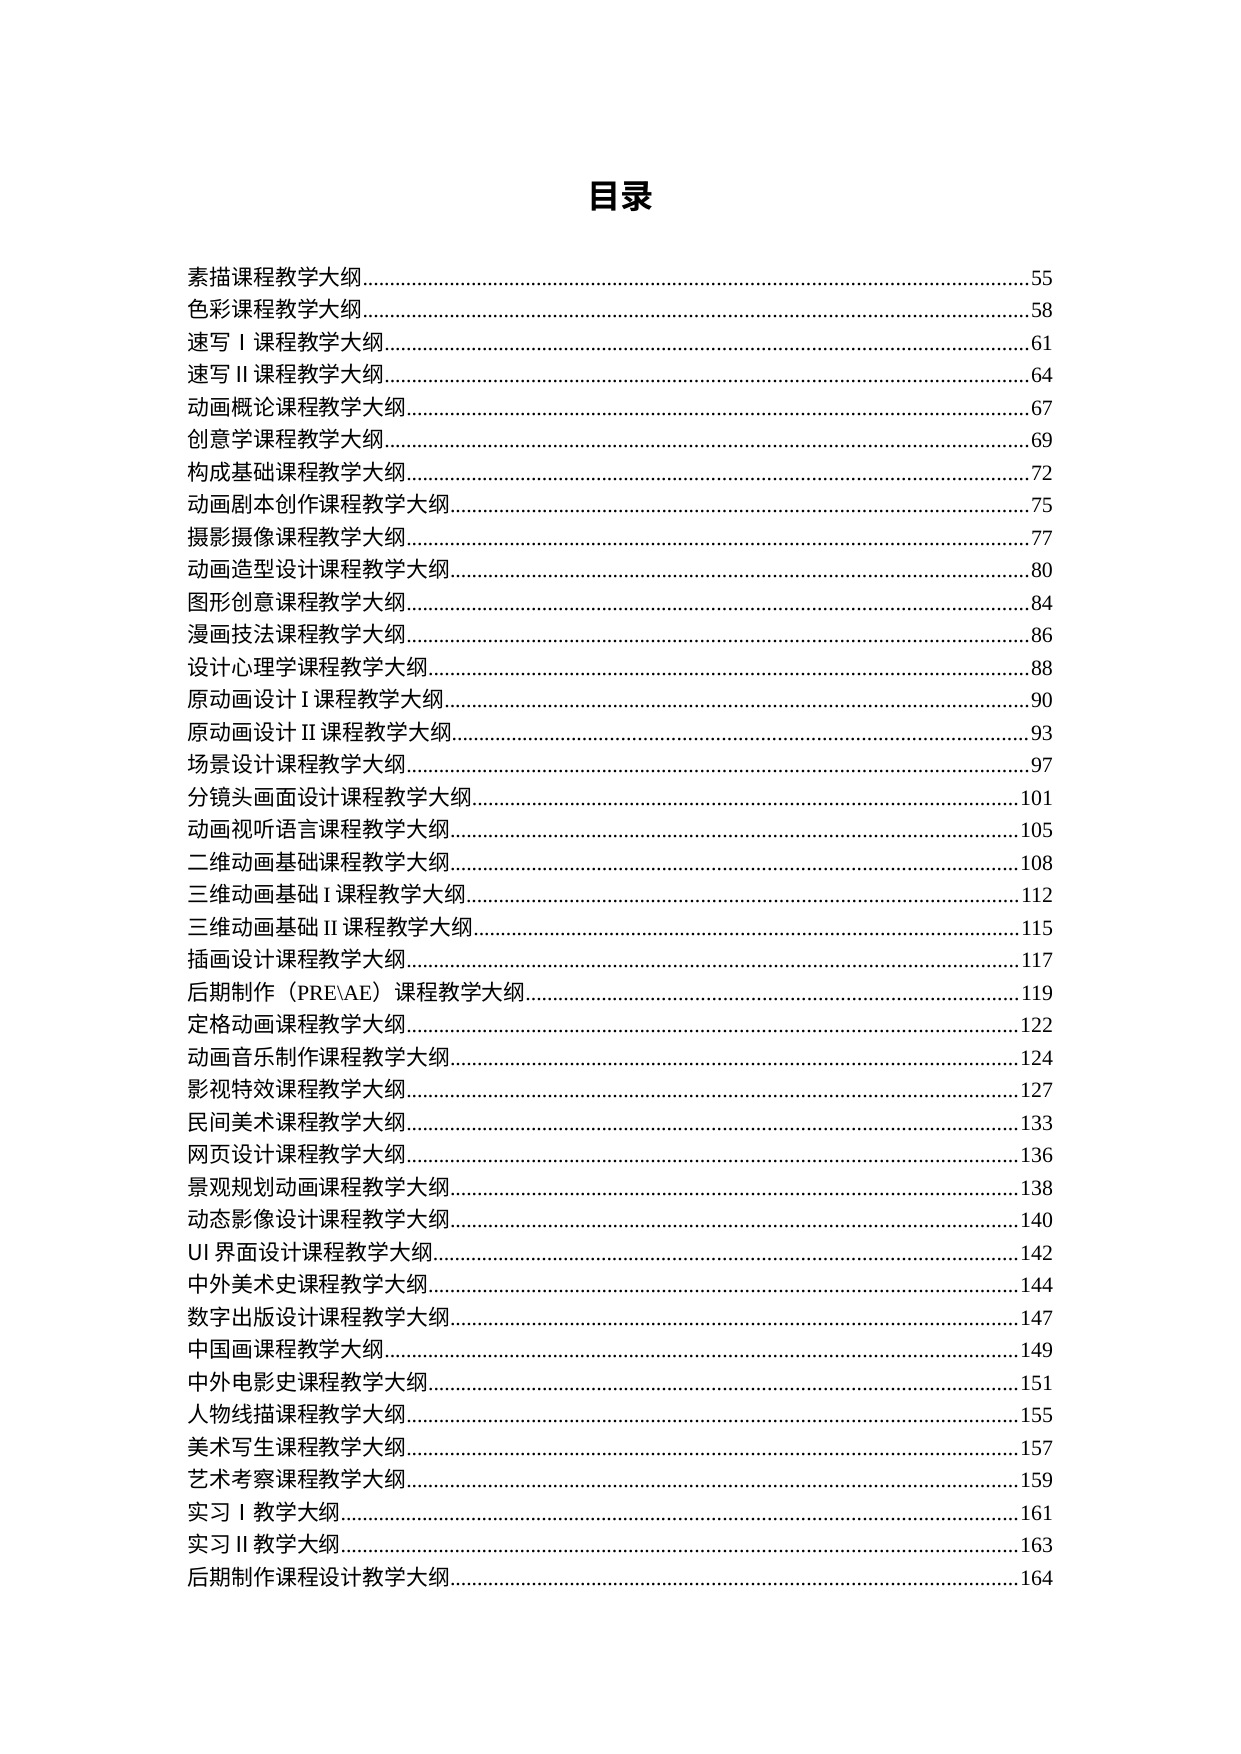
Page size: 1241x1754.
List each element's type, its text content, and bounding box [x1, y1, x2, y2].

text 速写Ⅱ课程教学大纲 64 [187, 357, 1053, 389]
text UI界面设计课程教学大纲 142 [187, 1234, 1053, 1267]
text 构成基础课程教学大纲 72 [187, 454, 1053, 487]
text 美术写生课程教学大纲 157 [187, 1429, 1053, 1462]
text 中国画课程教学大纲 149 [187, 1332, 1053, 1364]
text 网页设计课程教学大纲 136 [187, 1137, 1053, 1169]
text 实习Ⅱ教学大纲 163 [187, 1527, 1053, 1559]
text 动态影像设计课程教学大纲 140 [187, 1202, 1053, 1234]
text 二维动画基础课程教学大纲 108 [187, 844, 1053, 877]
text 民间美术课程教学大纲 133 [187, 1104, 1053, 1137]
text 艺术考察课程教学大纲 159 [187, 1462, 1053, 1494]
text 场景设计课程教学大纲 97 [187, 747, 1053, 779]
text 设计心理学课程教学大纲 88 [187, 649, 1053, 682]
text 动画概论课程教学大纲 67 [187, 389, 1053, 422]
text 原动画设计I课程教学大纲 90 [187, 682, 1053, 714]
text 图形创意课程教学大纲 84 [187, 584, 1053, 617]
text 三维动画基础I课程教学大纲 112 [187, 877, 1053, 909]
text 插画设计课程教学大纲 117 [187, 942, 1053, 974]
text 目录 [187, 162, 1053, 227]
text 摄影摄像课程教学大纲 77 [187, 519, 1053, 552]
text 动画剧本创作课程教学大纲 75 [187, 487, 1053, 519]
text 影视特效课程教学大纲 127 [187, 1072, 1053, 1104]
text 人物线描课程教学大纲 155 [187, 1397, 1053, 1429]
text 中外美术史课程教学大纲 144 [187, 1267, 1053, 1299]
text 数字出版设计课程教学大纲 147 [187, 1299, 1053, 1332]
text 原动画设计II课程教学大纲 93 [187, 714, 1053, 747]
text 素描课程教学大纲 55 [187, 259, 1053, 292]
text 分镜头画面设计课程教学大纲 101 [187, 779, 1053, 812]
text 后期制作（PRE\AE）课程教学大纲 119 [187, 974, 1053, 1007]
text 动画视听语言课程教学大纲 105 [187, 812, 1053, 844]
text 定格动画课程教学大纲 122 [187, 1007, 1053, 1039]
text 色彩课程教学大纲 58 [187, 292, 1053, 324]
text 景观规划动画课程教学大纲 138 [187, 1169, 1053, 1202]
text 中外电影史课程教学大纲 151 [187, 1364, 1053, 1397]
text 漫画技法课程教学大纲 86 [187, 617, 1053, 649]
text 动画音乐制作课程教学大纲 124 [187, 1039, 1053, 1072]
text 速写Ⅰ课程教学大纲 61 [187, 324, 1053, 357]
text 动画造型设计课程教学大纲 80 [187, 552, 1053, 584]
text 创意学课程教学大纲 69 [187, 422, 1053, 454]
text 三维动画基础II课程教学大纲 115 [187, 909, 1053, 942]
text 实习Ⅰ教学大纲 161 [187, 1494, 1053, 1527]
text 后期制作课程设计教学大纲 164 [187, 1559, 1053, 1592]
